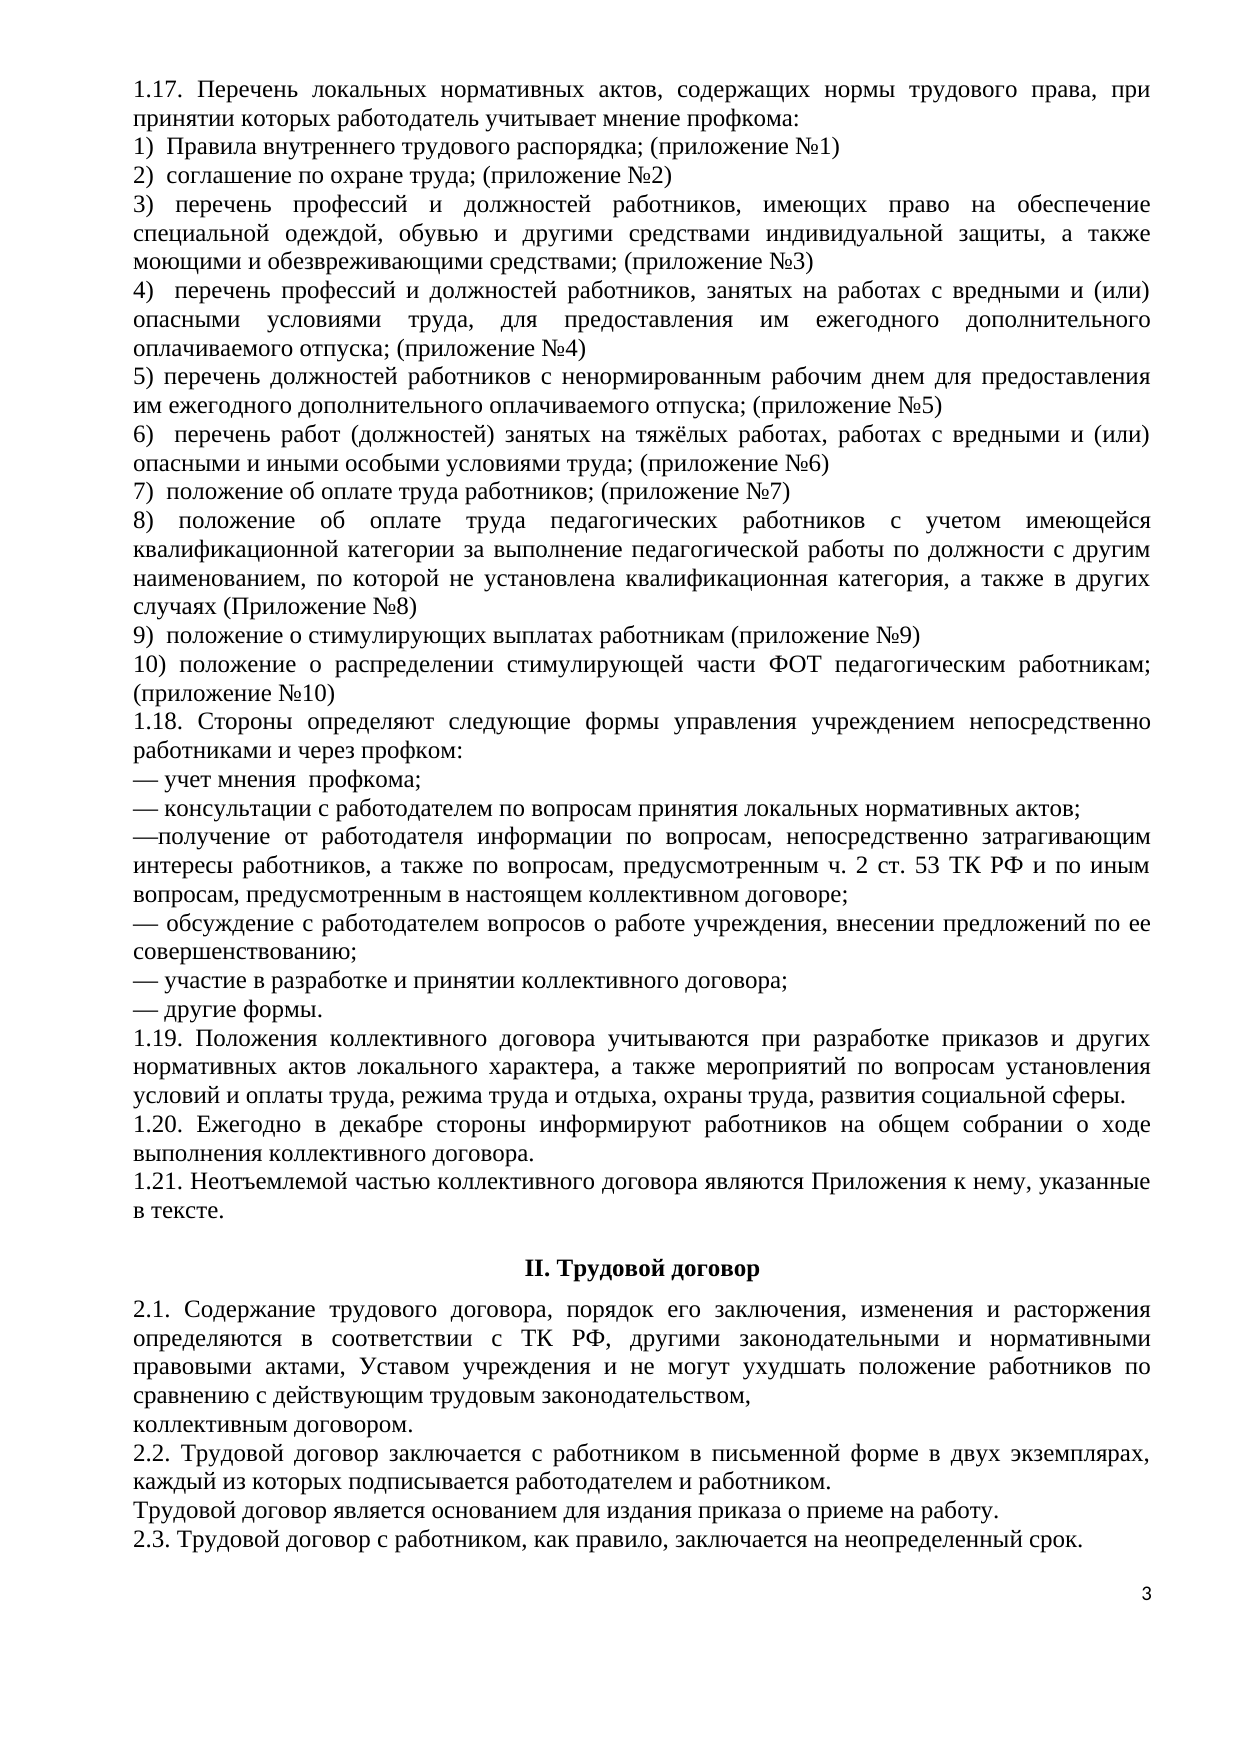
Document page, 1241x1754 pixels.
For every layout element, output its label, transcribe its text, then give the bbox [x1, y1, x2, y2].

text Трудовой договор является основанием для издания приказа о приеме на работу. [133, 1495, 1152, 1524]
text 1.20. Ежегодно в декабре стороны информируют работников на общем собрании о ходе выполнения коллективного договора. [133, 1109, 1152, 1166]
text 10) положение о распределении стимулирующей части ФОТ педагогическим работникам; (приложение №10) [133, 649, 1152, 706]
text 1) Правила внутреннего трудового распорядка; (приложение №1) [133, 131, 1152, 160]
text — учет мнения профкома; [133, 764, 1152, 793]
text — другие формы. [133, 994, 1152, 1023]
text — консультации с работодателем по вопросам принятия локальных нормативных актов; [133, 793, 1152, 821]
text 2.3. Трудовой договор с работником, как правило, заключается на неопределенный срок. [133, 1524, 1152, 1553]
text —получение от работодателя информации по вопросам, непосредственно затрагивающим интересы работников, а также по вопросам, предусмотренным ч. 2 ст. 53 ТК РФ и по иным вопросам, предусмотренным в настоящем коллективном договоре; [133, 821, 1152, 908]
text II. Трудовой договор [133, 1253, 1152, 1281]
text 2) соглашение по охране труда; (приложение №2) [133, 160, 1152, 189]
text 3) перечень профессий и должностей работников, имеющих право на обеспечение специальной одеждой, обувью и другими средствами индивидуальной защиты, а также моющими и обезвреживающими средствами; (приложение №3) [133, 189, 1152, 275]
text — участие в разработке и принятии коллективного договора; [133, 965, 1152, 994]
text 7) положение об оплате труда работников; (приложение №7) [133, 476, 1152, 505]
text 1.19. Положения коллективного договора учитываются при разработке приказов и других нормативных актов локального характера, а также мероприятий по вопросам установления условий и оплаты труда, режима труда и отдыха, охраны труда, развития социальной сферы. [133, 1023, 1152, 1109]
text 5) перечень должностей работников с ненормированным рабочим днем для предоставления им ежегодного дополнительного оплачиваемого отпуска; (приложение №5) [133, 361, 1152, 419]
text 2.2. Трудовой договор заключается с работником в письменной форме в двух экземплярах, каждый из которых подписывается работодателем и работником. [133, 1438, 1152, 1495]
text 6) перечень работ (должностей) занятых на тяжёлых работах, работах с вредными и (или) опасными и иными особыми условиями труда; (приложение №6) [133, 419, 1152, 476]
text 9) положение о стимулирующих выплатах работникам (приложение №9) [133, 620, 1152, 649]
text 8) положение об оплате труда педагогических работников с учетом имеющейся квалификационной категории за выполнение педагогической работы по должности с другим наименованием, по которой не установлена квалификационная категория, а также в других случаях (Приложение №8) [133, 505, 1152, 620]
text 2.1. Содержание трудового договора, порядок его заключения, изменения и расторжения определяются в соответствии с ТК РФ, другими законодательными и нормативными правовыми актами, Уставом учреждения и не могут ухудшать положение работников по сравнению с действующим трудовым законодательством, [133, 1294, 1152, 1409]
text 1.17. Перечень локальных нормативных актов, содержащих нормы трудового права, при принятии которых работодатель учитывает мнение профкома: [133, 74, 1152, 131]
text — обсуждение с работодателем вопросов о работе учреждения, внесении предложений по ее совершенствованию; [133, 908, 1152, 965]
text 4) перечень профессий и должностей работников, занятых на работах с вредными и (или) опасными условиями труда, для предоставления им ежегодного дополнительного оплачиваемого отпуска; (приложение №4) [133, 275, 1152, 361]
text коллективным договором. [133, 1409, 1152, 1438]
text 1.21. Неотъемлемой частью коллективного договора являются Приложения к нему, указанные в тексте. [133, 1166, 1152, 1224]
text 1.18. Стороны определяют следующие формы управления учреждением непосредственно работниками и через профком: [133, 706, 1152, 764]
